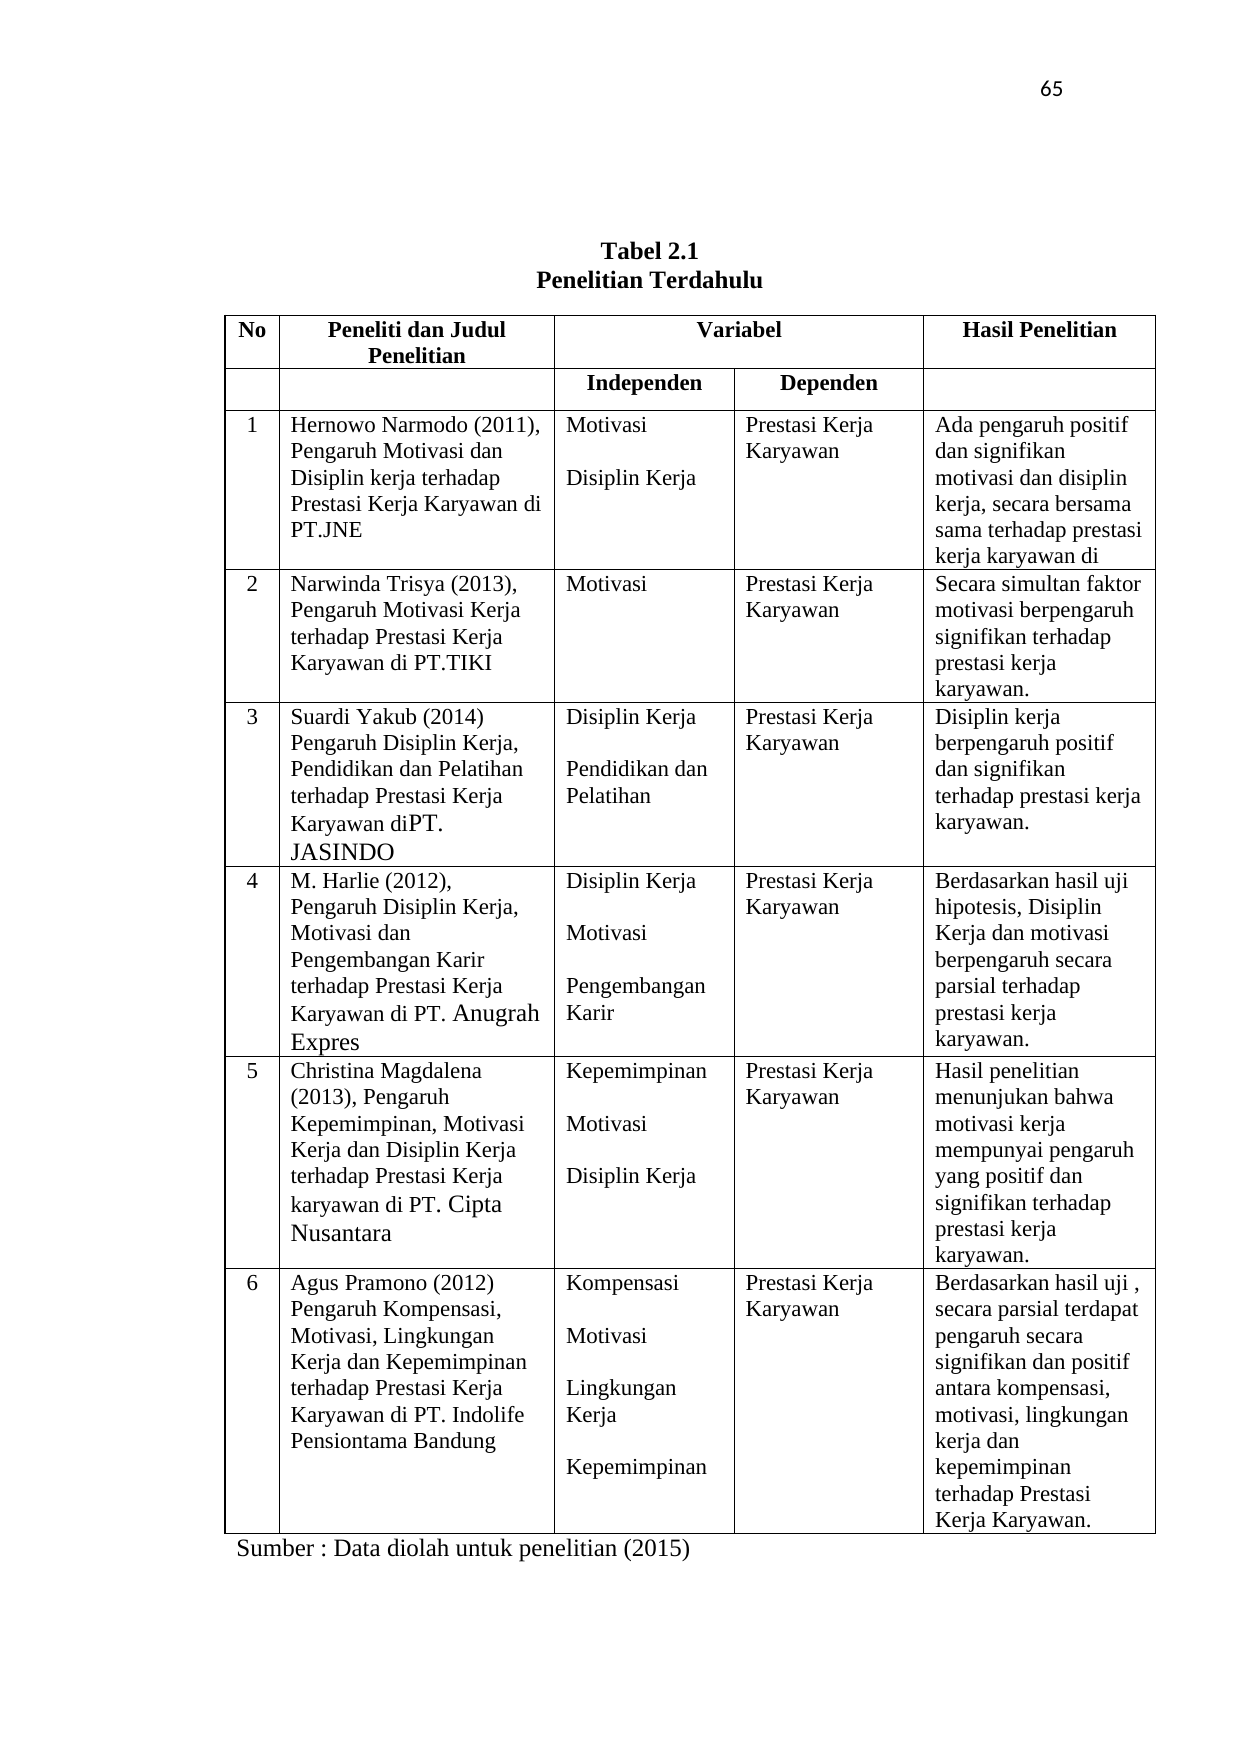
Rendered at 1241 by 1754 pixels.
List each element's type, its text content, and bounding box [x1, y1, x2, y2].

table_cell Christina Magdalena (2013), Pengaruh Kepemimpinan, Motivasi Kerja dan Disiplin Kerja terhadap Prestasi Kerja karyawan di PT. Cipta Nusantara [280, 1057, 554, 1268]
table_cell Kepemimpinan Motivasi Disiplin Kerja [555, 1057, 734, 1268]
table_cell Prestasi Kerja Karyawan [735, 570, 923, 702]
table_cell Hernowo Narmodo (2011), Pengaruh Motivasi dan Disiplin kerja terhadap Prestasi Kerja Karyawan di PT.JNE [280, 411, 554, 569]
table_cell Independen [555, 369, 734, 410]
table_cell [226, 369, 279, 410]
table_header Hasil Penelitian [924, 316, 1155, 368]
table_header No [226, 316, 279, 368]
table_cell [280, 369, 554, 410]
table_cell 2 [226, 570, 279, 702]
table_cell Prestasi Kerja Karyawan [735, 1057, 923, 1268]
table_cell Ada pengaruh positif dan signifikan motivasi dan disiplin kerja, secara bersama sama terhadap prestasi kerja karyawan di [924, 411, 1155, 569]
table_cell Disiplin Kerja Pendidikan dan Pelatihan [555, 703, 734, 866]
table_cell Secara simultan faktor motivasi berpengaruh signifikan terhadap prestasi kerja karyawan. [924, 570, 1155, 702]
table_cell Motivasi [555, 570, 734, 702]
table_cell 3 [226, 703, 279, 866]
text Sumber : Data diolah untuk penelitian (2015) [236, 1534, 1063, 1562]
table_cell Berdasarkan hasil uji , secara parsial terdapat pengaruh secara signifikan dan positif antara kompensasi, motivasi, lingkungan kerja dan kepemimpinan terhadap Prestasi Kerja Karyawan. [924, 1269, 1155, 1532]
table_cell 1 [226, 411, 279, 569]
table_cell 5 [226, 1057, 279, 1268]
table_cell Berdasarkan hasil uji hipotesis, Disiplin Kerja dan motivasi berpengaruh secara parsial terhadap prestasi kerja karyawan. [924, 867, 1155, 1056]
table_cell [924, 369, 1155, 410]
table_cell Disiplin Kerja Motivasi Pengembangan Karir [555, 867, 734, 1056]
table_cell 6 [226, 1269, 279, 1532]
table_header Variabel [555, 316, 923, 368]
table_cell 4 [226, 867, 279, 1056]
list Penelitian Terdahulu [236, 265, 1063, 294]
table_cell Suardi Yakub (2014) Pengaruh Disiplin Kerja, Pendidikan dan Pelatihan terhadap Prestasi Kerja Karyawan diPT. JASINDO [280, 703, 554, 866]
table_cell Prestasi Kerja Karyawan [735, 1269, 923, 1532]
table_cell Kompensasi Motivasi Lingkungan Kerja Kepemimpinan [555, 1269, 734, 1532]
table_header Peneliti dan Judul Penelitian [280, 316, 554, 368]
table_cell M. Harlie (2012), Pengaruh Disiplin Kerja, Motivasi dan Pengembangan Karir terhadap Prestasi Kerja Karyawan di PT. Anugrah Expres [280, 867, 554, 1056]
table_cell Agus Pramono (2012) Pengaruh Kompensasi, Motivasi, Lingkungan Kerja dan Kepemimpinan terhadap Prestasi Kerja Karyawan di PT. Indolife Pensiontama Bandung [280, 1269, 554, 1532]
list Tabel 2.1 [236, 236, 1063, 265]
table_cell Prestasi Kerja Karyawan [735, 411, 923, 569]
table_cell Prestasi Kerja Karyawan [735, 867, 923, 1056]
table_cell Prestasi Kerja Karyawan [735, 703, 923, 866]
table_cell Motivasi Disiplin Kerja [555, 411, 734, 569]
table_cell Narwinda Trisya (2013), Pengaruh Motivasi Kerja terhadap Prestasi Kerja Karyawan di PT.TIKI [280, 570, 554, 702]
table_cell Dependen [735, 369, 923, 410]
table_cell Disiplin kerja berpengaruh positif dan signifikan terhadap prestasi kerja karyawan. [924, 703, 1155, 866]
table_cell Hasil penelitian menunjukan bahwa motivasi kerja mempunyai pengaruh yang positif dan signifikan terhadap prestasi kerja karyawan. [924, 1057, 1155, 1268]
